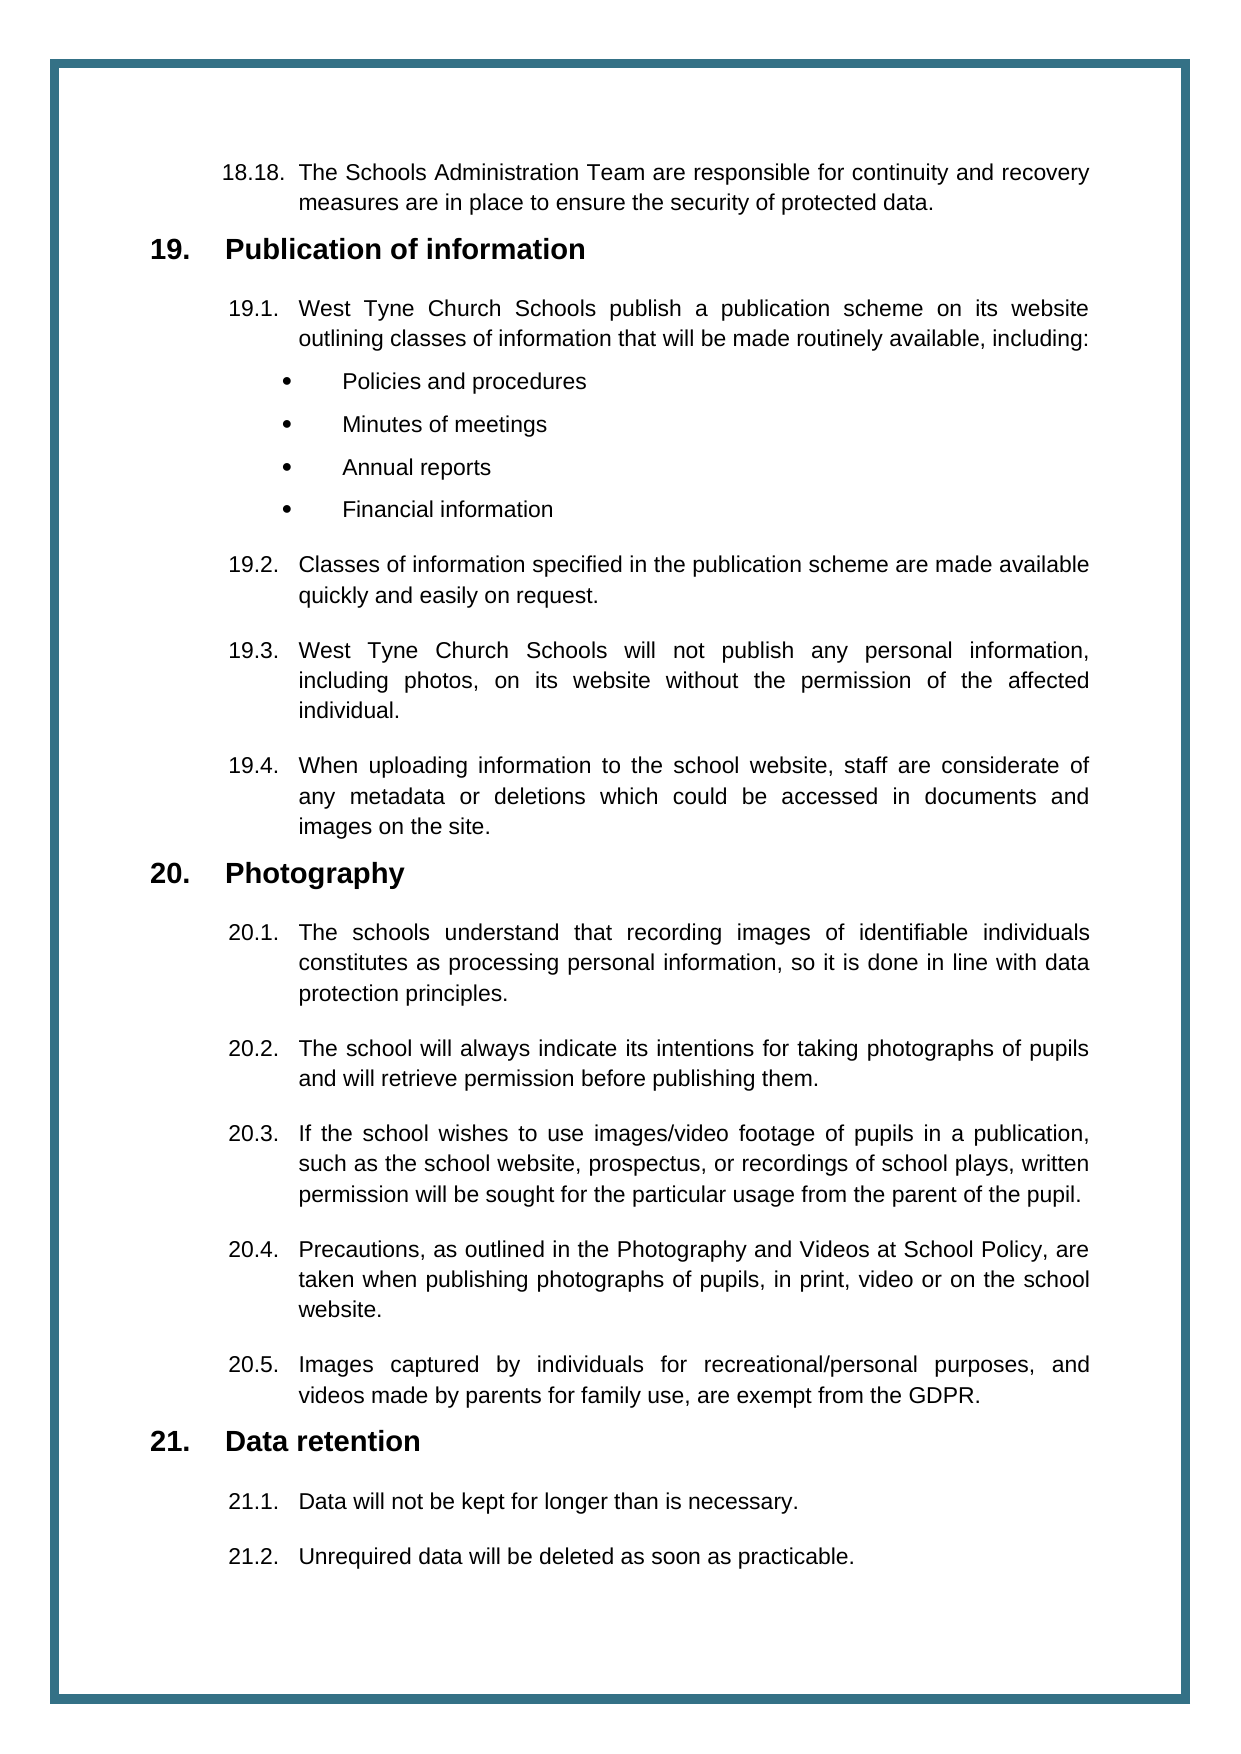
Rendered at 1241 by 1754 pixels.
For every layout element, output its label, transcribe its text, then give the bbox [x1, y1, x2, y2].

text When uploading information to the school website, staff are considerate of any metadata or deletions which could be accessed in documents and images on the site. [253, 752, 1090, 839]
subtitle Data retention [150, 1424, 1090, 1458]
text If the school wishes to use images/video footage of pupils in a publication, such as the school website, prospectus, or recordings of school plays, written permission will be sought for the particular usage from the parent of the pupil. [253, 1120, 1090, 1207]
text Unrequired data will be deleted as soon as practicable. [253, 1543, 1090, 1569]
subtitle Photography [150, 856, 1090, 889]
text Precautions, as outlined in the Photography and Videos at School Policy, are taken when publishing photographs of pupils, in print, video or on the school website. [253, 1236, 1090, 1323]
text Minutes of meetings [283, 411, 1090, 437]
text Financial information [283, 496, 1090, 523]
text The school will always indicate its intentions for taking photographs of pupils and will retrieve permission before publishing them. [253, 1035, 1090, 1091]
text Images captured by individuals for recreational/personal purposes, and videos made by parents for family use, are exempt from the GDPR. [253, 1351, 1090, 1408]
text West Tyne Church Schools publish a publication scheme on its website outlining classes of information that will be made routinely available, including: [253, 295, 1090, 352]
text Annual reports [283, 453, 1090, 480]
text Data will not be kept for longer than is necessary. [253, 1488, 1090, 1514]
text Classes of information specified in the publication scheme are made available quickly and easily on request. [253, 551, 1090, 608]
text Policies and procedures [283, 368, 1090, 394]
list The Schools Administration Team are responsible for continuity and recovery measures are in place to ensure the security of protected data. [253, 159, 1090, 215]
text West Tyne Church Schools will not publish any personal information, including photos, on its website without the permission of the affected individual. [253, 637, 1090, 724]
subtitle Publication of information [150, 232, 1090, 265]
text The schools understand that recording images of identifiable individuals constitutes as processing personal information, so it is done in line with data protection principles. [253, 919, 1090, 1006]
